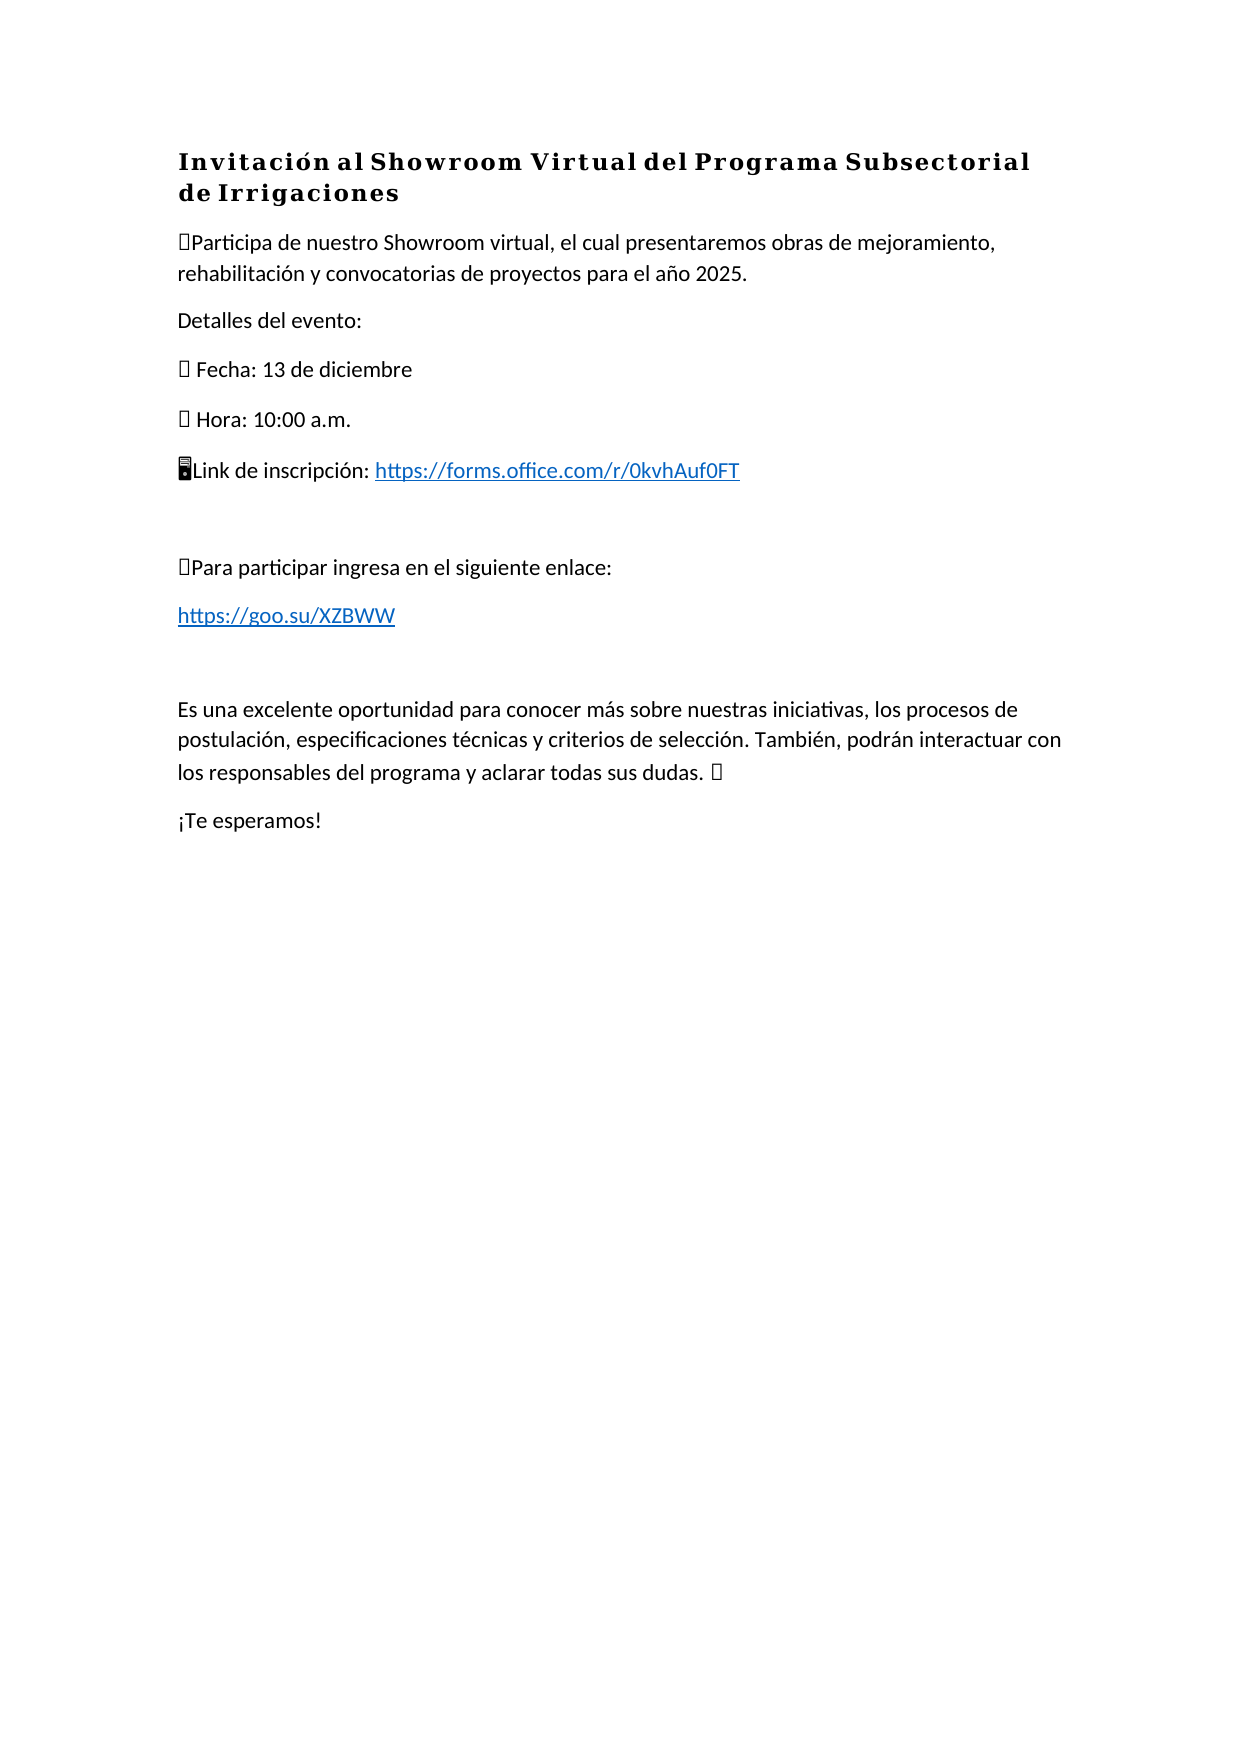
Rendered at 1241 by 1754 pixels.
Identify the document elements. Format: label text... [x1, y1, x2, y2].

text ✅Participa de nuestro Showroom virtual, el cual presentaremos obras de mejoramiento, rehabilitación y convocatorias de proyectos para el año 2025. [177, 226, 1063, 287]
text Detalles del evento: [177, 306, 1063, 334]
text ⏰ Hora: 10:00 a.m. [177, 403, 1063, 434]
text 📲Para participar ingresa en el siguiente enlace: [177, 551, 1063, 582]
text 📅 Fecha: 13 de diciembre [177, 353, 1063, 384]
text ¡Te esperamos! [177, 806, 1063, 834]
text https://goo.su/XZBWW [177, 601, 1063, 629]
text 𝐈𝐧𝐯𝐢𝐭𝐚𝐜𝐢𝐨́𝐧 𝐚𝐥 𝐒𝐡𝐨𝐰𝐫𝐨𝐨𝐦 𝐕𝐢𝐫𝐭𝐮𝐚𝐥 𝐝𝐞𝐥 𝐏𝐫𝐨𝐠𝐫𝐚𝐦𝐚 𝐒𝐮𝐛𝐬𝐞𝐜𝐭𝐨𝐫𝐢𝐚𝐥 𝐝𝐞 𝐈𝐫𝐫𝐢𝐠𝐚𝐜𝐢𝐨𝐧𝐞𝐬 [177, 148, 1063, 207]
text Es una excelente oportunidad para conocer más sobre nuestras iniciativas, los procesos de postulación, especificaciones técnicas y criterios de selección. También, podrán interactuar con los responsables del programa y aclarar todas sus dudas. 💪 [177, 695, 1063, 787]
text 🖥️Link de inscripción: https://forms.office.com/r/0kvhAuf0FT [177, 453, 1063, 485]
